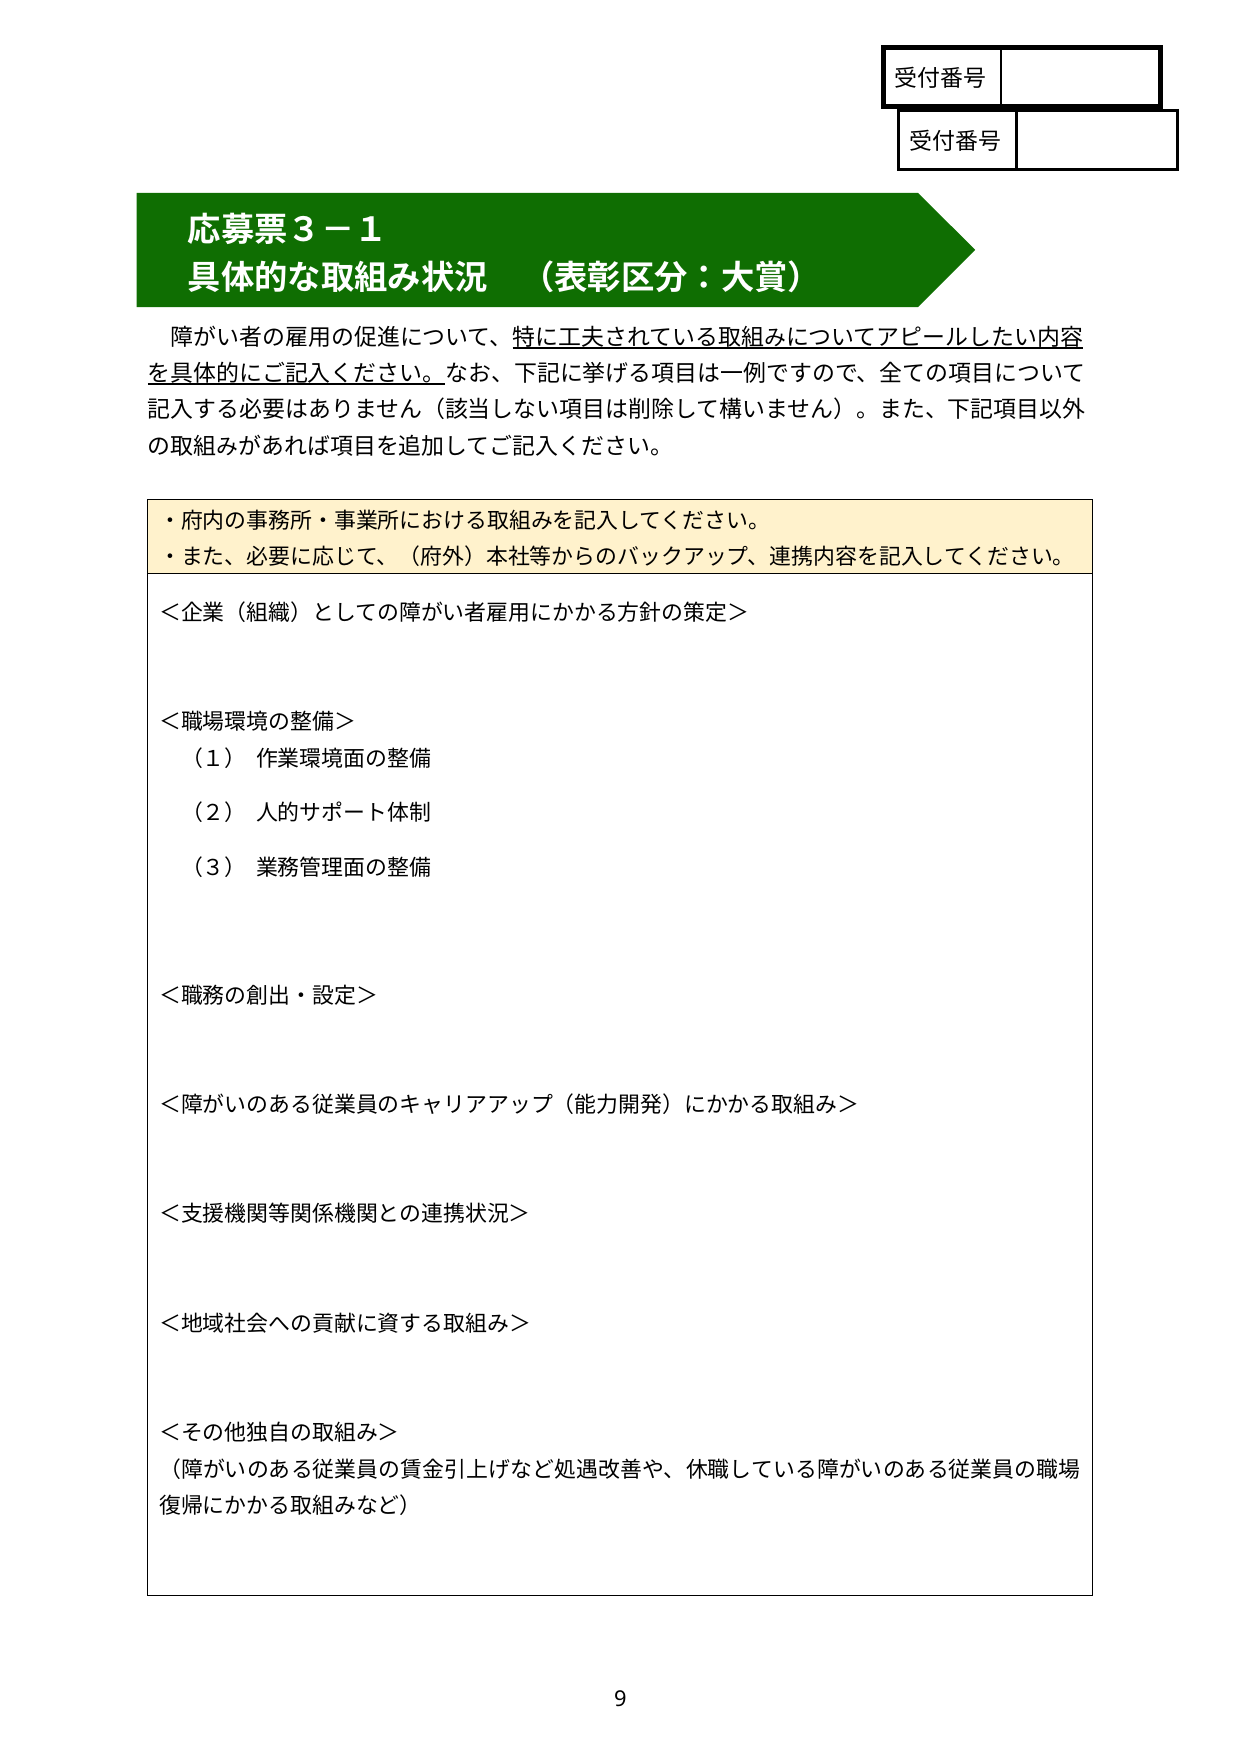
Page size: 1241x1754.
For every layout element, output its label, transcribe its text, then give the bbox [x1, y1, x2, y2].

table_header ・府内の事務所・事業所における取組みを記入してください。 ・また、必要に応じて、（府外）本社等からのバックアップ、連携内容を記入してください。 [148, 500, 1092, 573]
table_cell ＜企業（組織）としての障がい者雇用にかかる方針の策定＞ ＜職場環境の整備＞ 作業環境面の整備 人的サポート体制 業務管理面の整備 ＜職務の創出・設定＞ ＜障がいのある従業員のキャリアアップ（能力開発）にかかる取組み＞ ＜支援機関等関係機関との連携状況＞ ＜地域社会への貢献に資する取組み＞ ＜その他独自の取組み＞ （障がいのある従業員の賃金引上げなど処遇改善や、休職している障がいのある従業員の職場復帰にかかる取組みなど） [148, 574, 1092, 1595]
table_header [1002, 50, 1158, 104]
text 障がい者の雇用の促進について、特に工夫されている取組みについてアピールしたい内容を具体的にご記入ください。なお、下記に挙げる項目は一例ですので、全ての項目について記入する必要はありません（該当しない項目は削除して構いません）。また、下記項目以外の取組みがあれば項目を追加してご記入ください。 [148, 317, 1092, 463]
table_header 受付番号 [886, 50, 1000, 104]
table_header [1018, 112, 1176, 168]
table_header 受付番号 [900, 112, 1015, 168]
